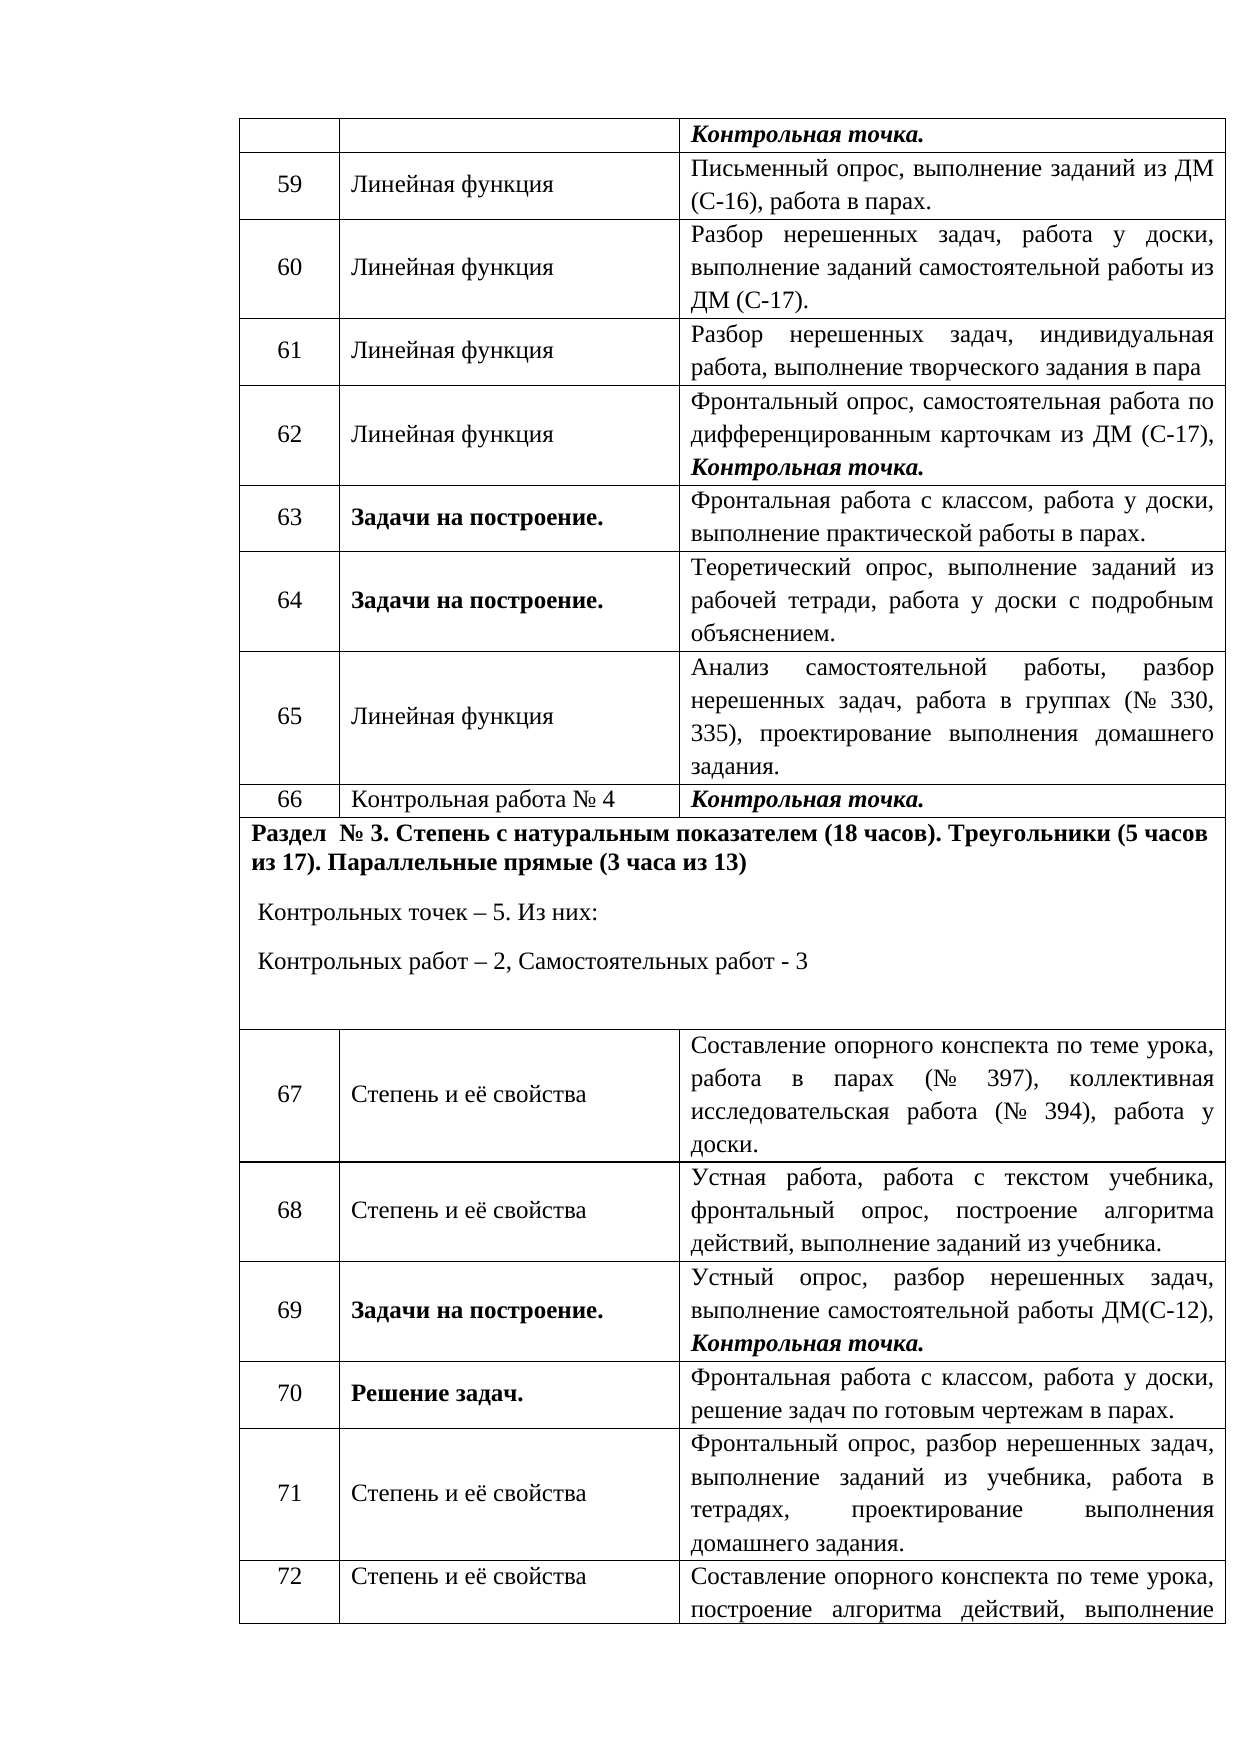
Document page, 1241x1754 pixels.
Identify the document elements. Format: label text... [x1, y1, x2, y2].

table_cell Задачи на построение. [340, 1262, 679, 1361]
table_cell Степень и её свойства [340, 1163, 679, 1261]
table_cell Линейная функция [340, 319, 679, 385]
table_cell Контрольная точка. [680, 785, 1225, 817]
table_cell Анализ самостоятельной работы, разбор нерешенных задач, работа в группах (№ 330, 335), проектирование выполнения домашнего задания. [680, 652, 1225, 783]
table_cell 71 [240, 1429, 339, 1560]
table_cell 67 [240, 1030, 339, 1161]
table_cell Фронтальная работа с классом, работа у доски, решение задач по готовым чертежам в парах. [680, 1362, 1225, 1427]
table_cell Фронтальный опрос, разбор нерешенных задач, выполнение заданий из учебника, работа в тетрадях, проектирование выполнения домашнего задания. [680, 1429, 1225, 1560]
table_cell Фронтальный опрос, самостоятельная работа по дифференцированным карточкам из ДМ (С-17), Контрольная точка. [680, 386, 1225, 484]
table_cell Устный опрос, разбор нерешенных задач, выполнение самостоятельной работы ДМ(С-12), Контрольная точка. [680, 1262, 1225, 1361]
table_cell Задачи на построение. [340, 552, 679, 651]
table_cell Составление опорного конспекта по теме урока, работа в парах (№ 397), коллективная исследовательская работа (№ 394), работа у доски. [680, 1030, 1225, 1161]
table_cell Теоретический опрос, выполнение заданий из рабочей тетради, работа у доски с подробным объяснением. [680, 552, 1225, 651]
table_cell 60 [240, 220, 339, 318]
table_cell 61 [240, 319, 339, 385]
table_cell Контрольная работа № 4 [340, 785, 679, 817]
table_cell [340, 119, 679, 152]
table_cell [340, 1561, 679, 1623]
table_cell 68 [240, 1163, 339, 1261]
table_cell 66 [240, 785, 339, 817]
table_cell Разбор нерешенных задач, индивидуальная работа, выполнение творческого задания в пара [680, 319, 1225, 385]
table_cell 69 [240, 1262, 339, 1361]
table_cell Устная работа, работа с текстом учебника, фронтальный опрос, построение алгоритма действий, выполнение заданий из учебника. [680, 1163, 1225, 1261]
table_cell Линейная функция [340, 153, 679, 218]
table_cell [680, 1561, 1225, 1623]
table_cell Решение задач. [340, 1362, 679, 1427]
table_cell Линейная функция [340, 220, 679, 318]
table_cell 65 [240, 652, 339, 783]
table_cell Линейная функция [340, 386, 679, 484]
table_cell Задачи на построение. [340, 486, 679, 551]
table_cell 72 [240, 1561, 339, 1623]
table_cell Письменный опрос, выполнение заданий из ДМ (С-16), работа в парах. [680, 153, 1225, 218]
table_cell Раздел № 3. Степень с натуральным показателем (18 часов). Треугольники (5 часов из 17). Параллельные прямые (3 часа из 13) Контрольных точек – 5. Из них: Контрольных работ – 2, Самостоятельных работ - 3 [240, 818, 1225, 1029]
table_cell 62 [240, 386, 339, 484]
table_cell 59 [240, 153, 339, 218]
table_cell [680, 119, 1225, 152]
table_cell 64 [240, 552, 339, 651]
table_cell Степень и её свойства [340, 1030, 679, 1161]
table_cell Степень и её свойства [340, 1429, 679, 1560]
table_cell 63 [240, 486, 339, 551]
table_cell 58 [240, 119, 339, 152]
table_cell Фронтальная работа с классом, работа у доски, выполнение практической работы в парах. [680, 486, 1225, 551]
table_cell Разбор нерешенных задач, работа у доски, выполнение заданий самостоятельной работы из ДМ (С-17). [680, 220, 1225, 318]
table_cell Линейная функция [340, 652, 679, 783]
table_cell 70 [240, 1362, 339, 1427]
